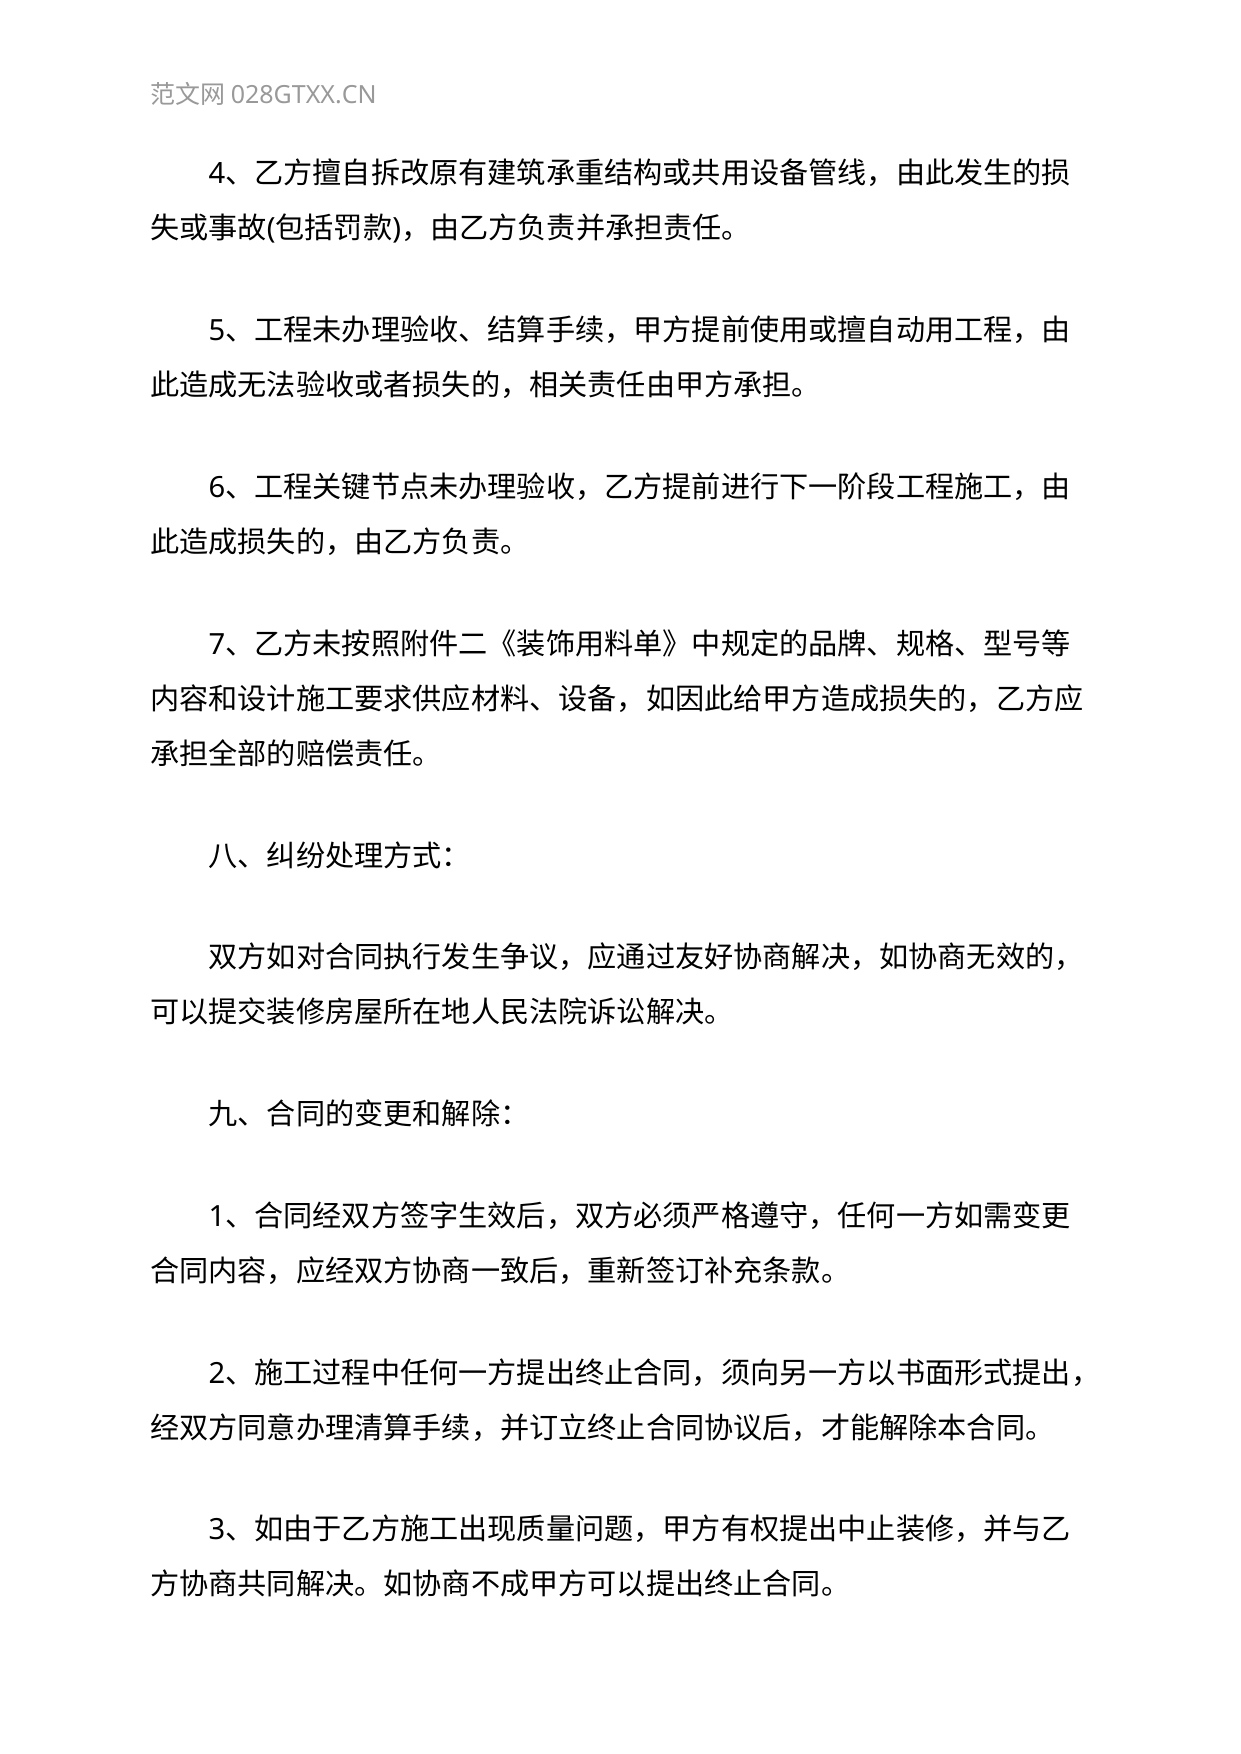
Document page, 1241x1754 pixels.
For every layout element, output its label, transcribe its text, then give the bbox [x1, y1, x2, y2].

text 2、施工过程中任何一方提出终止合同，须向另一方以书面形式提出，经双方同意办理清算手续，并订立终止合同协议后，才能解除本合同。 [150, 1349, 1090, 1446]
text 1、合同经双方签字生效后，双方必须严格遵守，任何一方如需变更合同内容，应经双方协商一致后，重新签订补充条款。 [150, 1192, 1090, 1290]
text 4、乙方擅自拆改原有建筑承重结构或共用设备管线，由此发生的损失或事故(包括罚款)，由乙方负责并承担责任。 [150, 150, 1090, 247]
text 九、合同的变更和解除： [150, 1091, 1090, 1133]
text 八、纠纷处理方式： [150, 832, 1090, 874]
text 6、工程关键节点未办理验收，乙方提前进行下一阶段工程施工，由此造成损失的，由乙方负责。 [150, 464, 1090, 561]
text 双方如对合同执行发生争议，应通过友好协商解决，如协商无效的，可以提交装修房屋所在地人民法院诉讼解决。 [150, 934, 1090, 1031]
text 3、如由于乙方施工出现质量问题，甲方有权提出中止装修，并与乙方协商共同解决。如协商不成甲方可以提出终止合同。 [150, 1506, 1090, 1603]
text 5、工程未办理验收、结算手续，甲方提前使用或擅自动用工程，由此造成无法验收或者损失的，相关责任由甲方承担。 [150, 307, 1090, 404]
text 7、乙方未按照附件二《装饰用料单》中规定的品牌、规格、型号等内容和设计施工要求供应材料、设备，如因此给甲方造成损失的，乙方应承担全部的赔偿责任。 [150, 621, 1090, 773]
